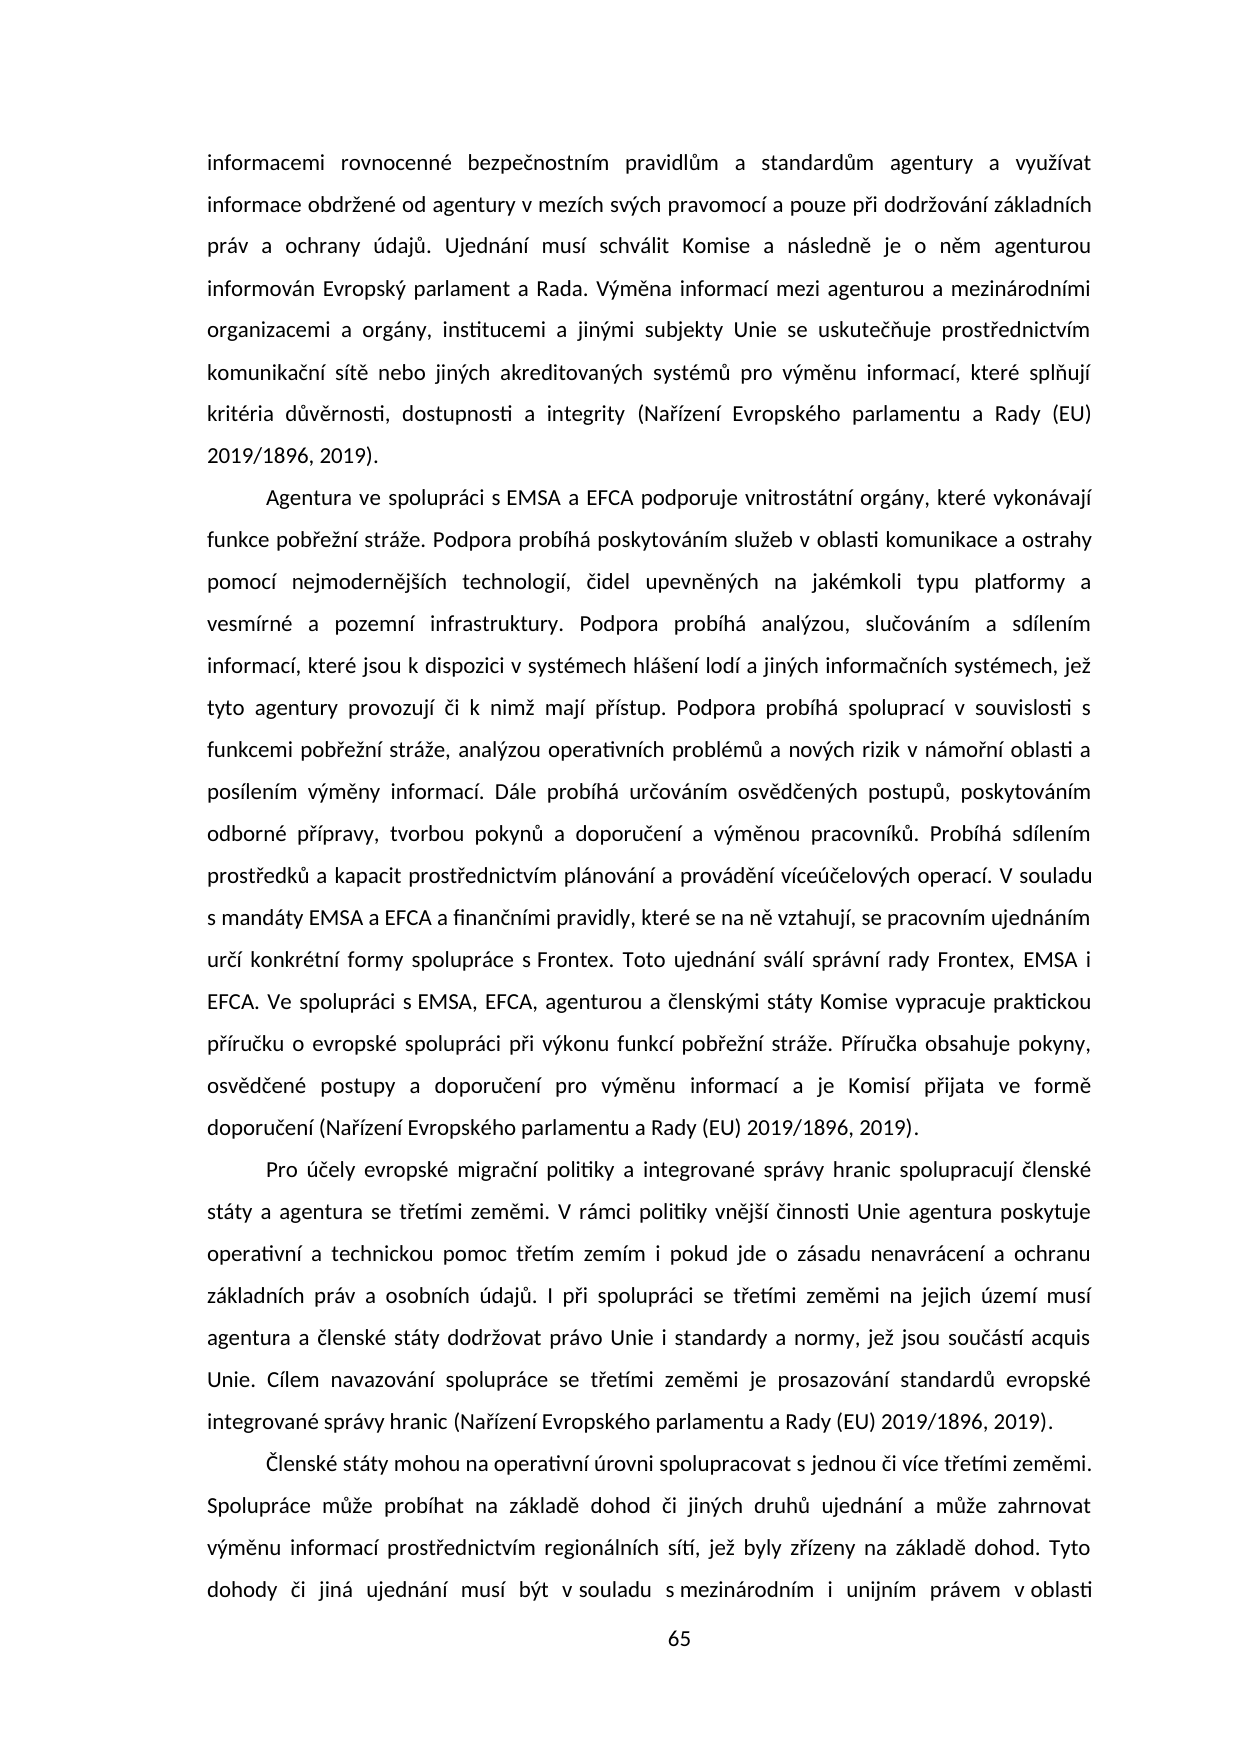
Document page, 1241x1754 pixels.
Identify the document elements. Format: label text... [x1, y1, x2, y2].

text Agentura ve spolupráci s EMSA a EFCA podporuje vnitrostátní orgány, které vykonávají funkce pobřežní stráže. Podpora probíhá poskytováním služeb v oblasti komunikace a ostrahy pomocí nejmodernějších technologií, čidel upevněných na jakémkoli typu platformy a vesmírné a pozemní infrastruktury. Podpora probíhá analýzou, slučováním a sdílením informací, které jsou k dispozici v systémech hlášení lodí a jiných informačních systémech, jež tyto agentury provozují či k nimž mají přístup. Podpora probíhá spoluprací v souvislosti s funkcemi pobřežní stráže, analýzou operativních problémů a nových rizik v námořní oblasti a posílením výměny informací. Dále probíhá určováním osvědčených postupů, poskytováním odborné přípravy, tvorbou pokynů a doporučení a výměnou pracovníků. Probíhá sdílením prostředků a kapacit prostřednictvím plánování a provádění víceúčelových operací. V souladu s mandáty EMSA a EFCA a finančními pravidly, které se na ně vztahují, se pracovním ujednáním určí konkrétní formy spolupráce s Frontex. Toto ujednání sválí správní rady Frontex, EMSA i EFCA. Ve spolupráci s EMSA, EFCA, agenturou a členskými státy Komise vypracuje praktickou příručku o evropské spolupráci při výkonu funkcí pobřežní stráže. Příručka obsahuje pokyny, osvědčené postupy a doporučení pro výměnu informací a je Komisí přijata ve formě doporučení (Nařízení Evropského parlamentu a Rady (EU) 2019/1896, 2019). [207, 483, 1092, 1141]
text Pro účely evropské migrační politiky a integrované správy hranic spolupracují členské státy a agentura se třetími zeměmi. V rámci politiky vnější činnosti Unie agentura poskytuje operativní a technickou pomoc třetím zemím i pokud jde o zásadu nenavrácení a ochranu základních práv a osobních údajů. I při spolupráci se třetími zeměmi na jejich území musí agentura a členské státy dodržovat právo Unie i standardy a normy, jež jsou součástí acquis Unie. Cílem navazování spolupráce se třetími zeměmi je prosazování standardů evropské integrované správy hranic (Nařízení Evropského parlamentu a Rady (EU) 2019/1896, 2019). [207, 1155, 1092, 1435]
